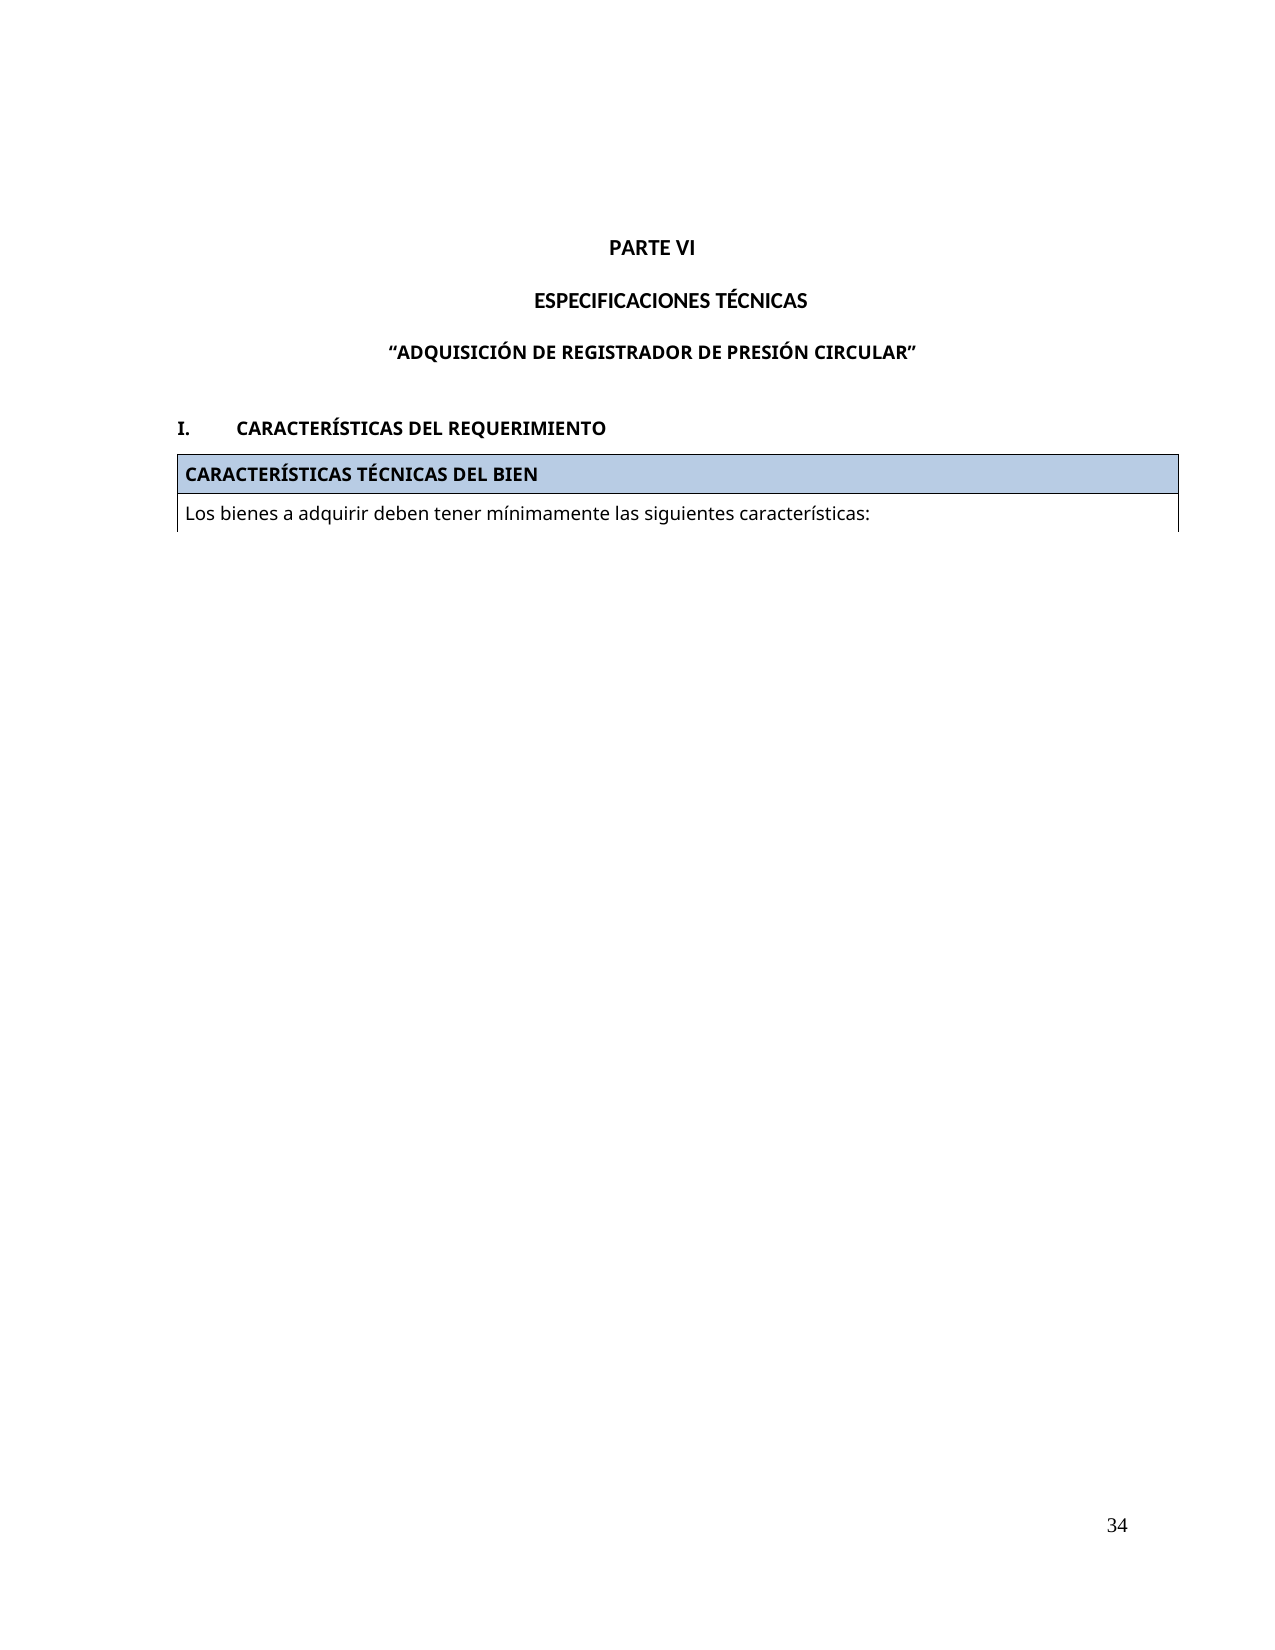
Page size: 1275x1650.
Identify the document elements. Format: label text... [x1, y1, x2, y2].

text PARTE VI [177, 233, 1127, 261]
text “ADQUISICIÓN DE REGISTRADOR DE PRESIÓN CIRCULAR” [177, 340, 1127, 365]
list CARACTERÍSTICAS DEL REQUERIMIENTO [177, 416, 1127, 441]
subtitle ESPECIFICACIONES TÉCNICAS [214, 286, 1127, 314]
table_cell Los bienes a adquirir deben tener mínimamente las siguientes características: [178, 494, 1178, 532]
table_header CARACTERÍSTICAS TÉCNICAS DEL BIEN [178, 455, 1178, 493]
